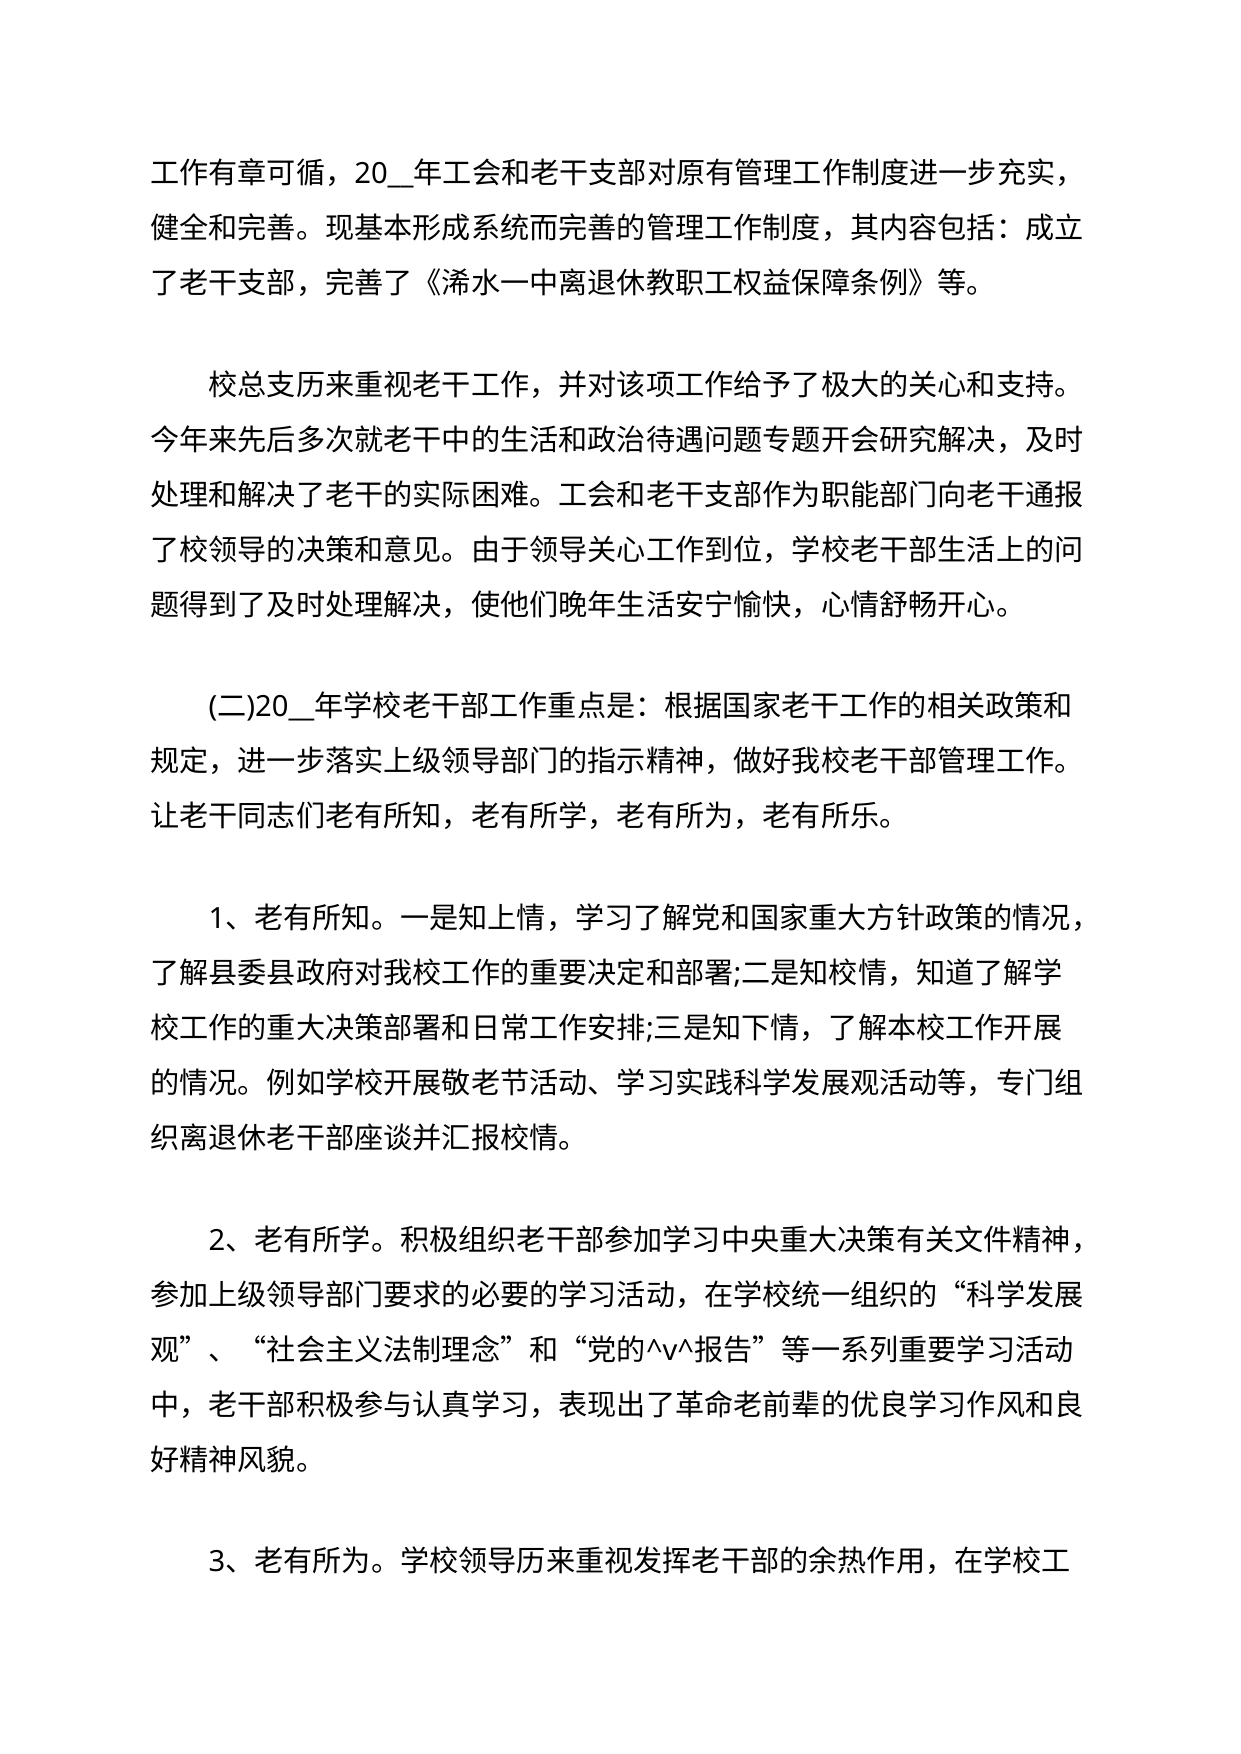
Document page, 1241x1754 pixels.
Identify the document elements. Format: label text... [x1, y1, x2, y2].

text 2、老有所学。积极组织老干部参加学习中央重大决策有关文件精神，参加上级领导部门要求的必要的学习活动，在学校统一组织的“科学发展观”、“社会主义法制理念”和“党的^v^报告”等一系列重要学习活动中，老干部积极参与认真学习，表现出了革命老前辈的优良学习作风和良好精神风貌。 [150, 1216, 1090, 1478]
text (二)20__年学校老干部工作重点是：根据国家老干工作的相关政策和规定，进一步落实上级领导部门的指示精神，做好我校老干部管理工作。让老干同志们老有所知，老有所学，老有所为，老有所乐。 [150, 683, 1090, 835]
text 1、老有所知。一是知上情，学习了解党和国家重大方针政策的情况，了解县委县政府对我校工作的重要决定和部署;二是知校情，知道了解学校工作的重大决策部署和日常工作安排;三是知下情，了解本校工作开展的情况。例如学校开展敬老节活动、学习实践科学发展观活动等，专门组织离退休老干部座谈并汇报校情。 [150, 895, 1090, 1157]
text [150, 1538, 1090, 1580]
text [150, 150, 1090, 302]
text 校总支历来重视老干工作，并对该项工作给予了极大的关心和支持。今年来先后多次就老干中的生活和政治待遇问题专题开会研究解决，及时处理和解决了老干的实际困难。工会和老干支部作为职能部门向老干通报了校领导的决策和意见。由于领导关心工作到位，学校老干部生活上的问题得到了及时处理解决，使他们晚年生活安宁愉快，心情舒畅开心。 [150, 362, 1090, 623]
